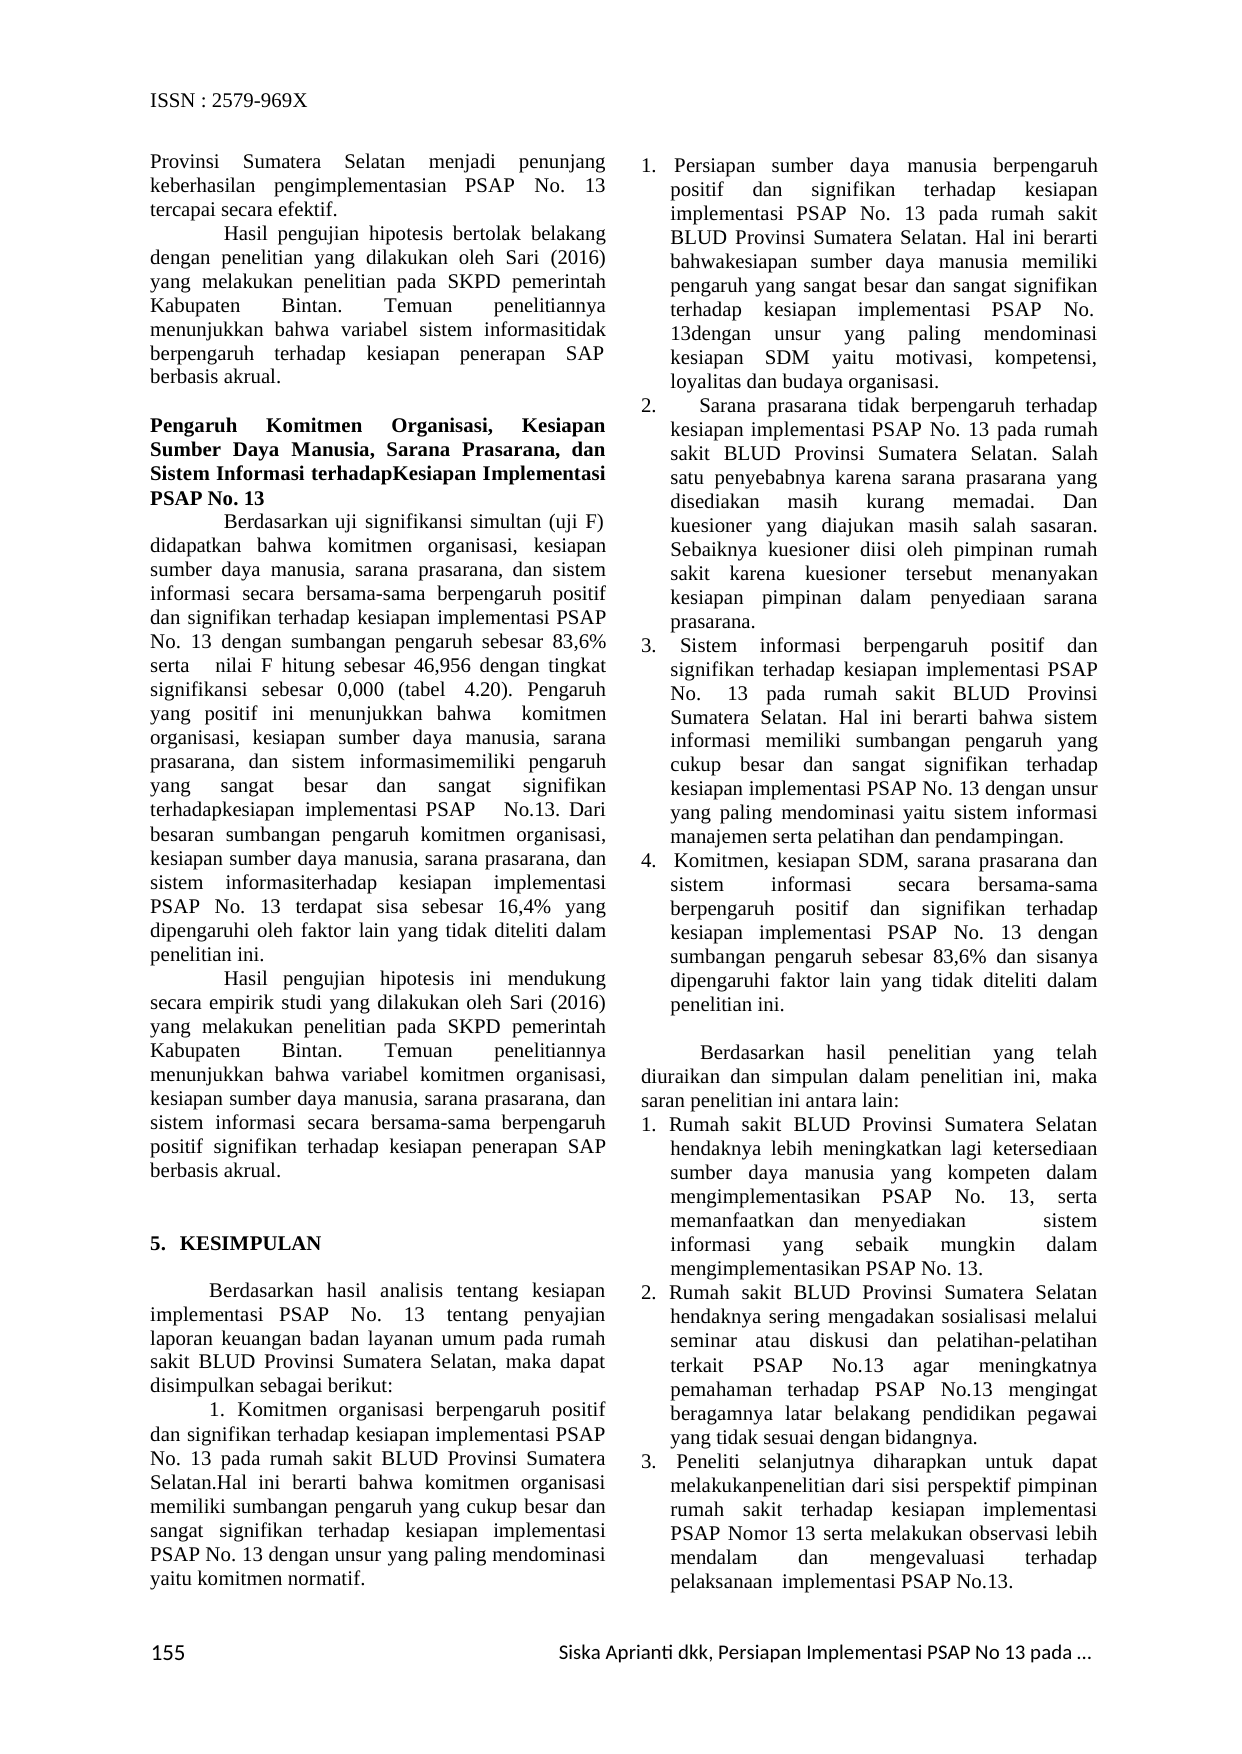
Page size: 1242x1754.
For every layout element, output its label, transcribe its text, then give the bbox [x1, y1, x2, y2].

text Hasil pengujian hipotesis ini mendukung secara empirik studi yang dilakukan oleh Sari (2016) yang melakukan penelitian pada SKPD pemerintah Kabupaten Bintan. Temuan penelitiannya menunjukkan bahwa variabel komitmen organisasi, kesiapan sumber daya manusia, sarana prasarana, dan sistem informasi secara bersama-sama berpengaruh positif signifikan terhadap kesiapan penerapan SAP berbasis akrual. [150, 966, 606, 1182]
text 1. Persiapan sumber daya manusia berpengaruh positif dan signifikan terhadap kesiapan implementasi PSAP No. 13 pada rumah sakit BLUD Provinsi Sumatera Selatan. Hal ini berarti bahwakesiapan sumber daya manusia memiliki pengaruh yang sangat besar dan sangat signifikan terhadap kesiapan implementasi PSAP No. [641, 153, 1098, 321]
text Berdasarkan hasil analisis tentang kesiapan implementasi PSAP No. 13 tentang penyajian laporan keuangan badan layanan umum pada rumah sakit BLUD Provinsi Sumatera Selatan, maka dapat disimpulkan sebagai berikut: [150, 1278, 605, 1397]
text didapatkan bahwa komitmen organisasi, kesiapan sumber daya manusia, sarana prasarana, dan sistem informasi secara bersama-sama berpengaruh positif dan signifikan terhadap kesiapan implementasi PSAP No. 13 dengan sumbangan pengaruh sebesar 83,6% serta nilai F hitung sebesar 46,956 dengan tingkat signifikansi sebesar 0,000 (tabel 4.20). Pengaruh yang positif ini menunjukkan bahwa komitmen organisasi, kesiapan sumber daya manusia, sarana prasarana, dan sistem informasimemiliki pengaruh yang sangat besar dan sangat signifikan terhadapkesiapan implementasi PSAP No.13. Dari besaran sumbangan pengaruh komitmen organisasi, kesiapan sumber daya manusia, sarana prasarana, dan sistem informasiterhadap kesiapan implementasi PSAP No. 13 terdapat sisa sebesar 16,4% yang dipengaruhi oleh faktor lain yang tidak diteliti dalam penelitian ini. [150, 533, 606, 966]
text Hasil pengujian hipotesis bertolak belakang dengan penelitian yang dilakukan oleh Sari (2016) yang melakukan penelitian pada SKPD pemerintah Kabupaten Bintan. Temuan penelitiannya menunjukkan bahwa variabel sistem informasitidak berpengaruh terhadap kesiapan penerapan SAP [150, 221, 606, 365]
text 4. Komitmen, kesiapan SDM, sarana prasarana dan sistem informasi secara bersama-sama berpengaruh positif dan signifikan terhadap kesiapan implementasi PSAP No. 13 dengan sumbangan pengaruh sebesar 83,6% dan sisanya dipengaruhi faktor lain yang tidak diteliti dalam penelitian ini. [641, 848, 1098, 1016]
text berbasis akrual. [150, 365, 283, 389]
text Provinsi Sumatera Selatan menjadi penunjang keberhasilan pengimplementasian PSAP No. 13 tercapai secara efektif. [150, 149, 606, 221]
text Pengaruh Komitmen Organisasi, Kesiapan Sumber Daya Manusia, Sarana Prasarana, dan Sistem Informasi terhadapKesiapan Implementasi PSAP No. 13 [150, 413, 605, 509]
text 13dengan unsur yang paling mendominasi kesiapan SDM yaitu motivasi, kompetensi, loyalitas dan budaya organisasi. [670, 321, 1097, 393]
text Berdasarkan uji signifikansi simultan (uji F) [224, 509, 607, 533]
text 2. Rumah sakit BLUD Provinsi Sumatera Selatan hendaknya sering mengadakan sosialisasi melalui seminar atau diskusi dan pelatihan-pelatihan terkait PSAP No.13 agar meningkatnya pemahaman terhadap PSAP No.13 mengingat beragamnya latar belakang pendidikan pegawai yang tidak sesuai dengan bidangnya. [641, 1280, 1097, 1449]
text 3. Peneliti selanjutnya diharapkan untuk dapat melakukanpenelitian dari sisi perspektif pimpinan rumah sakit terhadap kesiapan implementasi PSAP Nomor 13 serta melakukan observasi lebih mendalam dan mengevaluasi terhadap pelaksanaan implementasi PSAP No.13. [641, 1449, 1097, 1593]
text 3. Sistem informasi berpengaruh positif dan signifikan terhadap kesiapan implementasi PSAP No. 13 pada rumah sakit BLUD Provinsi Sumatera Selatan. Hal ini berarti bahwa sistem informasi memiliki sumbangan pengaruh yang cukup besar dan sangat signifikan terhadap kesiapan implementasi PSAP No. 13 dengan unsur yang paling mendominasi yaitu sistem informasi manajemen serta pelatihan dan pendampingan. [641, 633, 1098, 848]
text 5. KESIMPULAN [150, 1231, 326, 1255]
text Berdasarkan hasil penelitian yang telah diuraikan dan simpulan dalam penelitian ini, maka saran penelitian ini antara lain: [641, 1040, 1097, 1112]
text 1. Komitmen organisasi berpengaruh positif dan signifikan terhadap kesiapan implementasi PSAP No. 13 pada rumah sakit BLUD Provinsi Sumatera Selatan.Hal ini berarti bahwa komitmen organisasi memiliki sumbangan pengaruh yang cukup besar dan sangat signifikan terhadap kesiapan implementasi PSAP No. 13 dengan unsur yang paling mendominasi yaitu komitmen normatif. [150, 1397, 606, 1590]
text 1. Rumah sakit BLUD Provinsi Sumatera Selatan hendaknya lebih meningkatkan lagi ketersediaan sumber daya manusia yang kompeten dalam mengimplementasikan PSAP No. 13, serta memanfaatkan dan menyediakan sistem informasi yang sebaik mungkin dalam mengimplementasikan PSAP No. 13. [641, 1112, 1097, 1280]
text 2. Sarana prasarana tidak berpengaruh terhadap kesiapan implementasi PSAP No. 13 pada rumah sakit BLUD Provinsi Sumatera Selatan. Salah satu penyebabnya karena sarana prasarana yang disediakan masih kurang memadai. Dan kuesioner yang diajukan masih salah sasaran. Sebaiknya kuesioner diisi oleh pimpinan rumah sakit karena kuesioner tersebut menanyakan kesiapan pimpinan dalam penyediaan sarana prasarana. [641, 393, 1098, 633]
